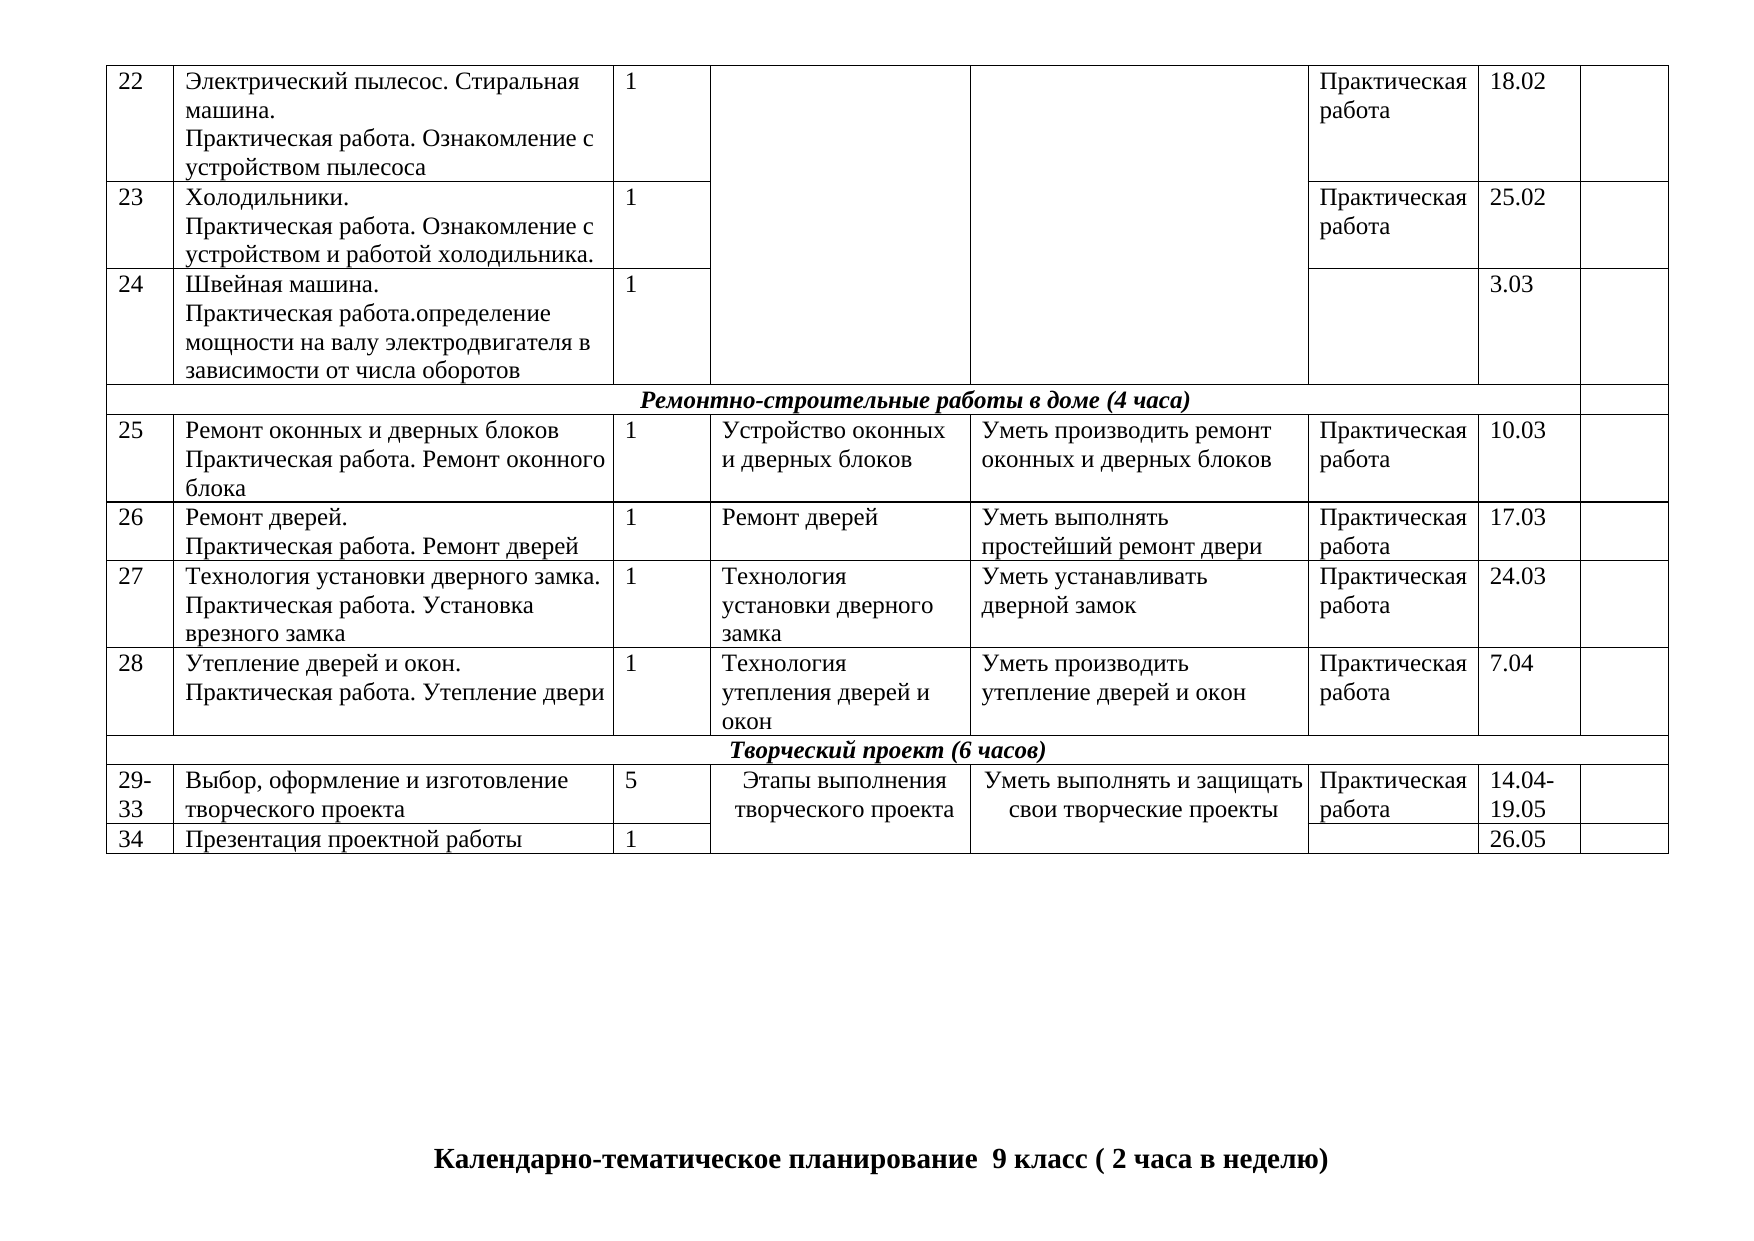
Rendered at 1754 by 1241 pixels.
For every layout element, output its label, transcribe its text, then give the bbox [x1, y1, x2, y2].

table_cell Швейная машина. Практическая работа.определение мощности на валу электродвигателя в зависимости от числа оборотов [174, 269, 613, 384]
table_cell 7.04 [1479, 648, 1580, 734]
table_cell Практическая работа [1309, 648, 1478, 734]
table_cell Практическая работа [1309, 415, 1478, 501]
table_cell Уметь производить ремонт оконных и дверных блоков [971, 415, 1308, 501]
table_cell [1581, 66, 1668, 181]
table_cell [1581, 182, 1668, 268]
table_cell Уметь производить утепление дверей и окон [971, 648, 1308, 734]
table_cell 24.03 [1479, 561, 1580, 647]
table_cell [1309, 824, 1478, 853]
table_cell Выбор, оформление и изготовление творческого проекта [174, 765, 613, 823]
table_cell 1 [614, 561, 710, 647]
table_cell Уметь устанавливать дверной замок [971, 561, 1308, 647]
table_cell 5 [614, 765, 710, 823]
table_cell Технология установки дверного замка [711, 561, 970, 647]
table_cell 1 [614, 66, 710, 181]
table_cell 25 [107, 415, 173, 501]
table_cell Ремонт дверей. Практическая работа. Ремонт дверей [174, 503, 613, 560]
table_cell Технология установки дверного замка. Практическая работа. Установка врезного замка [174, 561, 613, 647]
table_cell 1 [614, 182, 710, 268]
table_cell Практическая работа [1309, 182, 1478, 268]
table_cell Презентация проектной работы [174, 824, 613, 853]
table_cell [1581, 269, 1668, 384]
table_cell Ремонтно-строительные работы в доме (4 часа) [107, 385, 1580, 414]
text Календарно-тематическое планирование 9 класс ( 2 часа в неделю) [118, 1141, 1644, 1175]
table_cell 1 [614, 415, 710, 501]
table_cell 23 [107, 182, 173, 268]
table_cell 22 [107, 66, 173, 181]
table_cell Этапы выполнения творческого проекта [711, 765, 970, 853]
table_cell 18.02 [1479, 66, 1580, 181]
table_cell Ремонт дверей [711, 503, 970, 560]
table_cell 27 [107, 561, 173, 647]
table_cell 1 [614, 269, 710, 384]
table_cell 1 [614, 648, 710, 734]
table_cell 1 [614, 503, 710, 560]
table_cell 29-33 [107, 765, 173, 823]
table_cell [1581, 503, 1668, 560]
table_cell [1581, 415, 1668, 501]
table_cell Устройство оконных и дверных блоков [711, 415, 970, 501]
table_cell [1581, 561, 1668, 647]
table_cell 24 [107, 269, 173, 384]
table_cell Практическая работа [1309, 66, 1478, 181]
table_cell 26 [107, 503, 173, 560]
table_cell Уметь выполнять простейший ремонт двери [971, 503, 1308, 560]
table_cell [1581, 824, 1668, 853]
table_cell 26.05 [1479, 824, 1580, 853]
table_cell 34 [107, 824, 173, 853]
table_cell Практическая работа [1309, 503, 1478, 560]
table_cell 28 [107, 648, 173, 734]
table_cell Практическая работа [1309, 561, 1478, 647]
table_cell Уметь выполнять и защищать свои творческие проекты [971, 765, 1308, 853]
table_cell 1 [614, 824, 710, 853]
table_cell [1581, 765, 1668, 823]
table_cell Ремонт оконных и дверных блоков Практическая работа. Ремонт оконного блока [174, 415, 613, 501]
table_cell [1581, 648, 1668, 734]
table_cell Холодильники. Практическая работа. Ознакомление с устройством и работой холодильника. [174, 182, 613, 268]
table_cell Практическая работа [1309, 765, 1478, 823]
table_cell [1309, 269, 1478, 384]
table_cell 14.04-19.05 [1479, 765, 1580, 823]
table_cell 17.03 [1479, 503, 1580, 560]
table_cell [1581, 385, 1668, 414]
table_cell 10.03 [1479, 415, 1580, 501]
table_cell Технология утепления дверей и окон [711, 648, 970, 734]
table_cell Утепление дверей и окон. Практическая работа. Утепление двери [174, 648, 613, 734]
table_cell 25.02 [1479, 182, 1580, 268]
table_cell Электрический пылесос. Стиральная машина. Практическая работа. Ознакомление с устройством пылесоса [174, 66, 613, 181]
table_cell 3.03 [1479, 269, 1580, 384]
table_cell Творческий проект (6 часов) [107, 736, 1668, 764]
